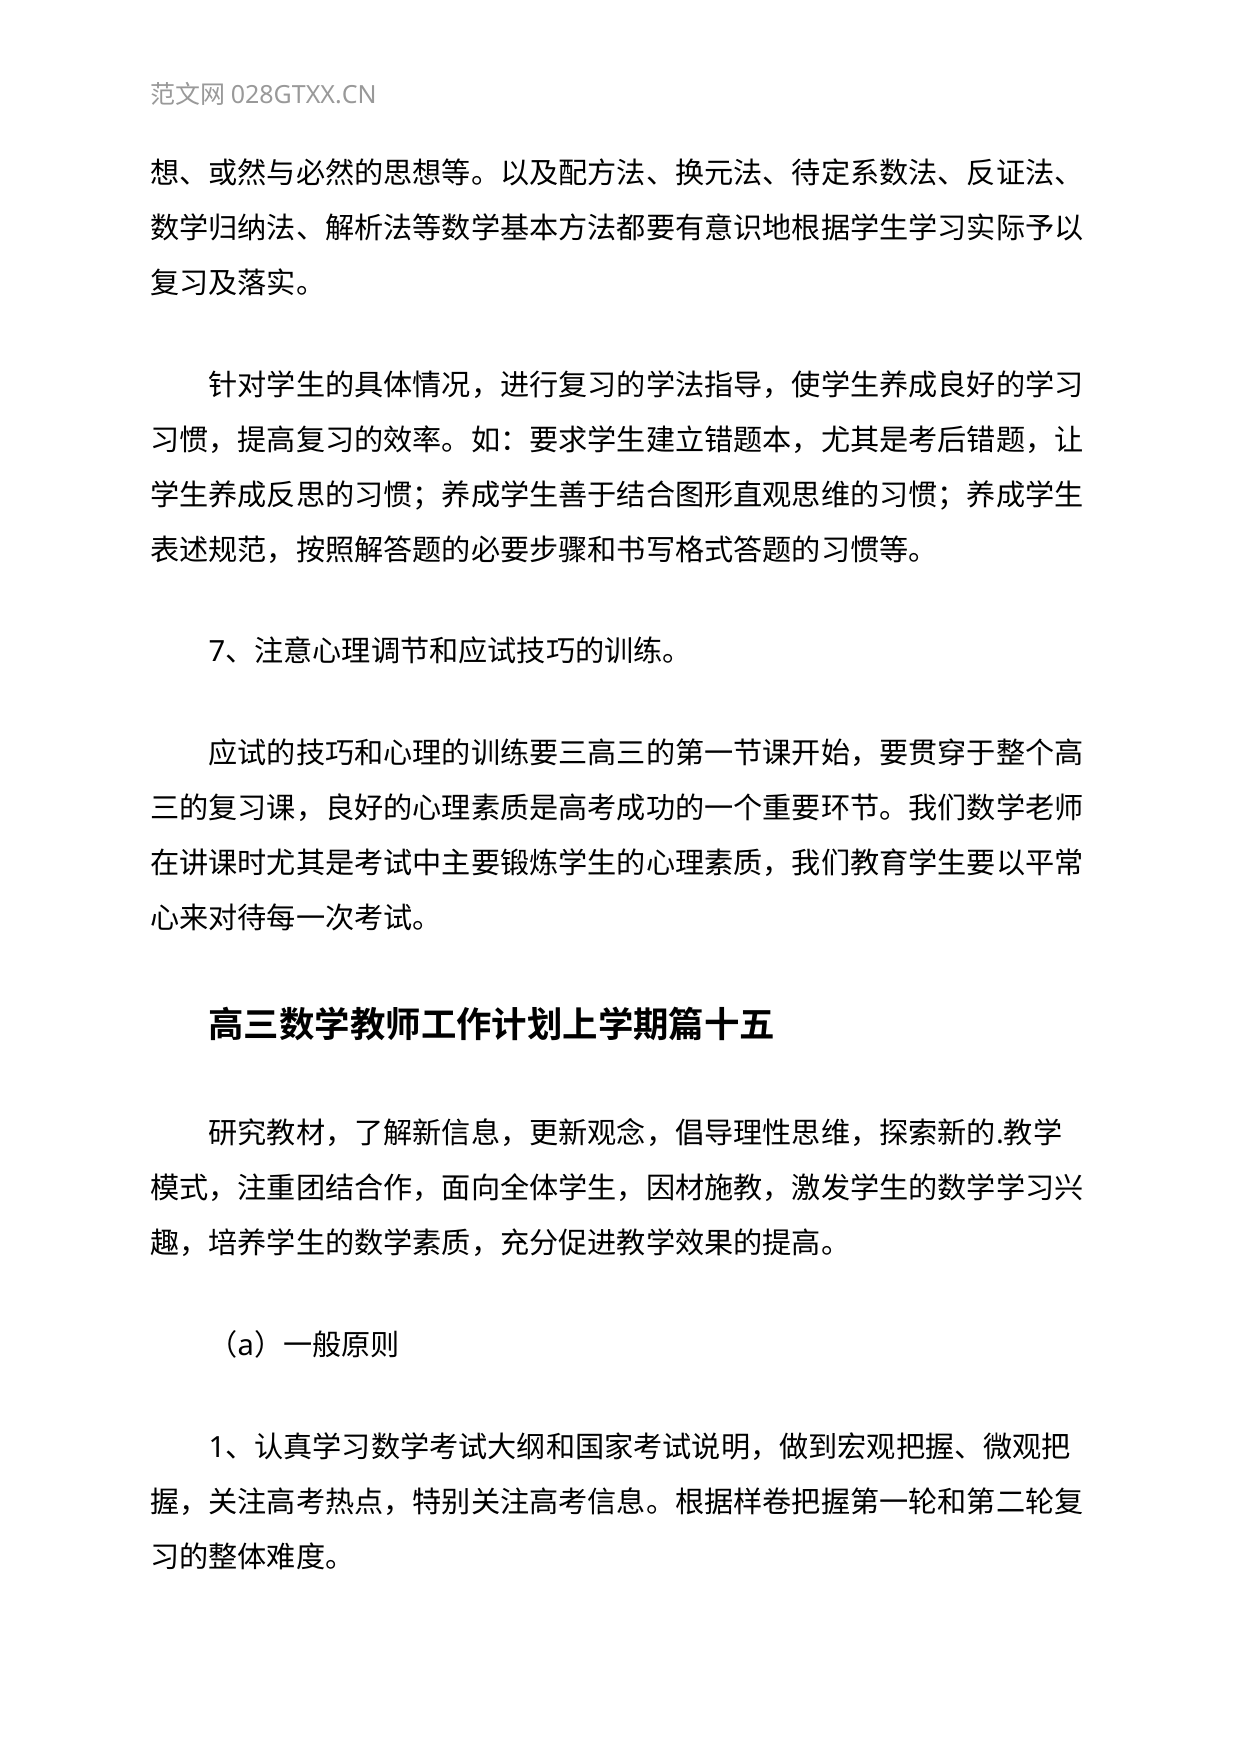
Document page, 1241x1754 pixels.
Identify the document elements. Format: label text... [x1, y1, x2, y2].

text 应试的技巧和心理的训练要三高三的第一节课开始，要贯穿于整个高三的复习课，良好的心理素质是高考成功的一个重要环节。我们数学老师在讲课时尤其是考试中主要锻炼学生的心理素质，我们教育学生要以平常心来对待每一次考试。 [150, 730, 1090, 937]
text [150, 150, 1090, 302]
text 7、注意心理调节和应试技巧的训练。 [150, 628, 1090, 670]
text 高三数学教师工作计划上学期篇十五 [150, 996, 1090, 1048]
text 针对学生的具体情况，进行复习的学法指导，使学生养成良好的学习习惯，提高复习的效率。如：要求学生建立错题本，尤其是考后错题，让学生养成反思的习惯；养成学生善于结合图形直观思维的习惯；养成学生表述规范，按照解答题的必要步骤和书写格式答题的习惯等。 [150, 362, 1090, 568]
text 研究教材，了解新信息，更新观念，倡导理性思维，探索新的.教学模式，注重团结合作，面向全体学生，因材施教，激发学生的数学学习兴趣，培养学生的数学素质，充分促进教学效果的提高。 [150, 1110, 1090, 1262]
text （a）一般原则 [150, 1322, 1090, 1364]
text 1、认真学习数学考试大纲和国家考试说明，做到宏观把握、微观把握，关注高考热点，特别关注高考信息。根据样卷把握第一轮和第二轮复习的整体难度。 [150, 1423, 1090, 1576]
